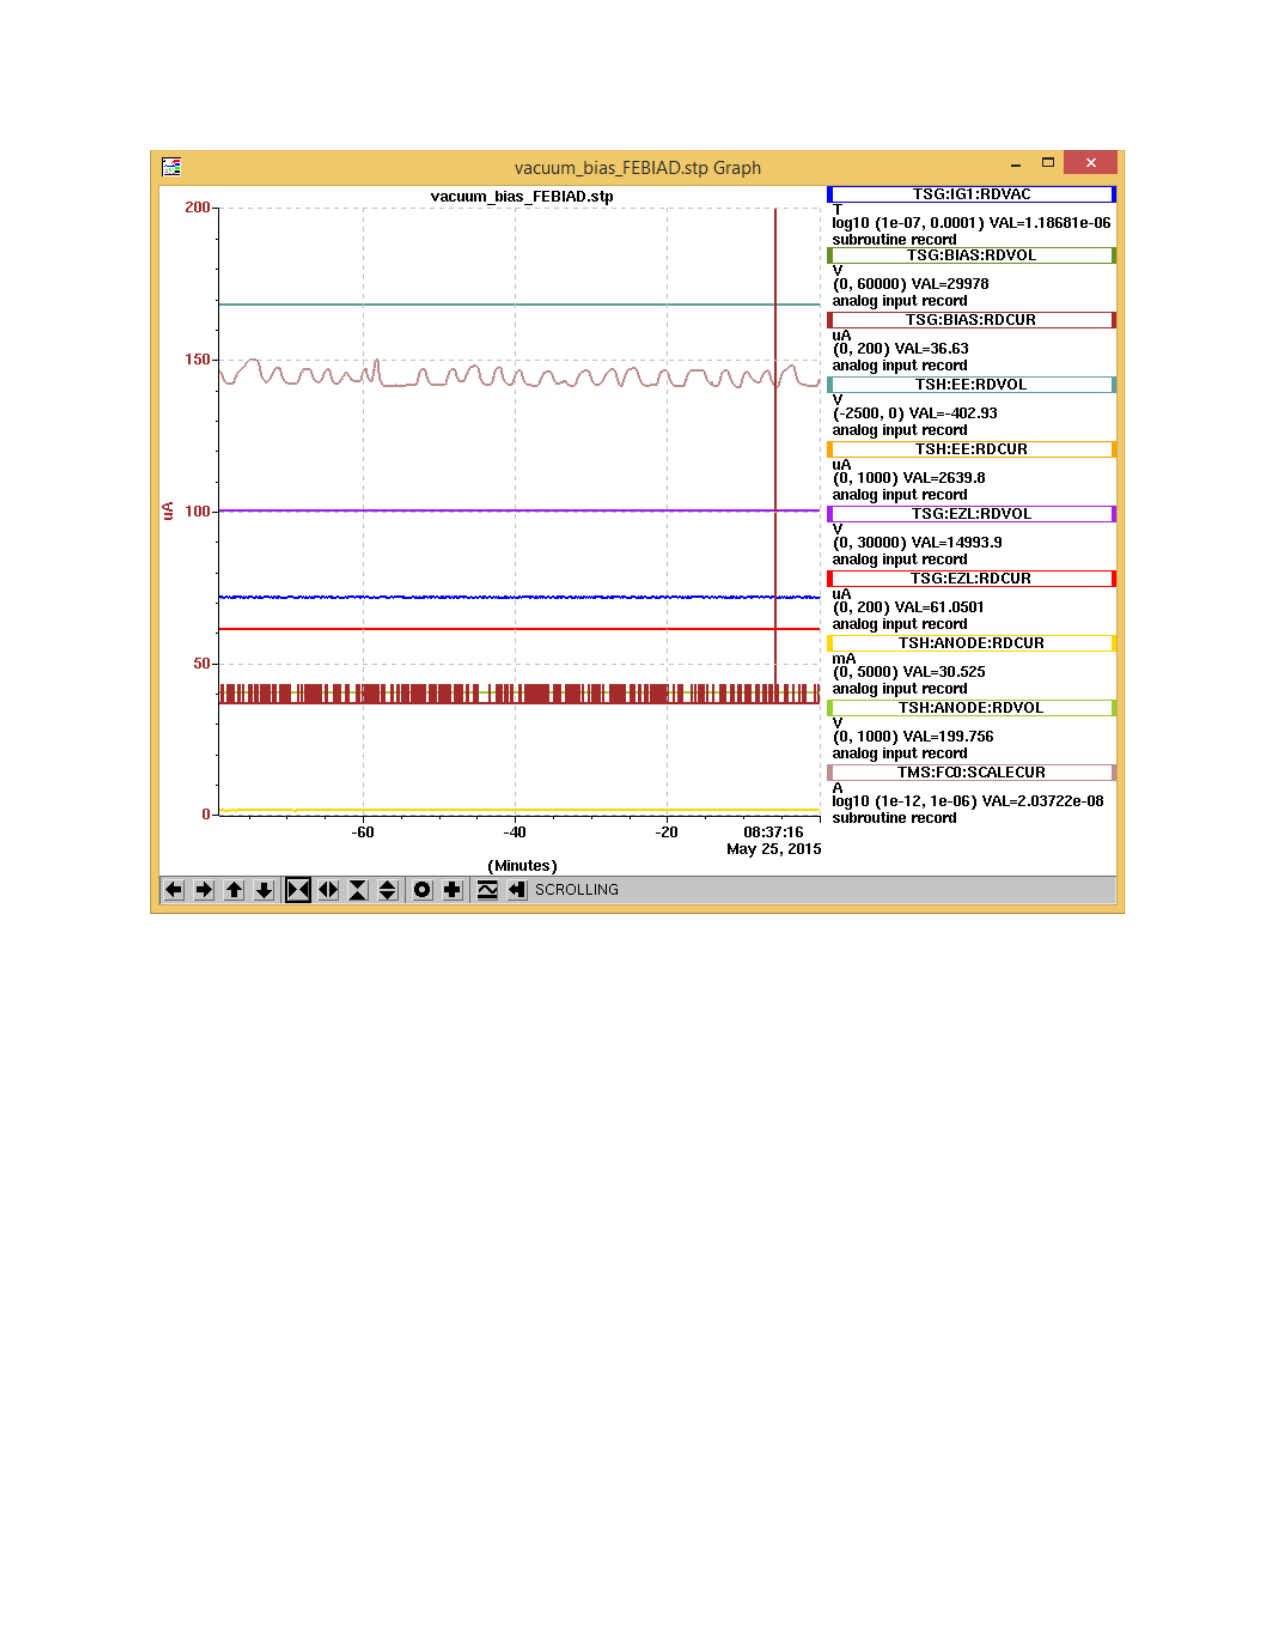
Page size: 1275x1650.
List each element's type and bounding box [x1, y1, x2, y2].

picture [150, 150, 1125, 914]
